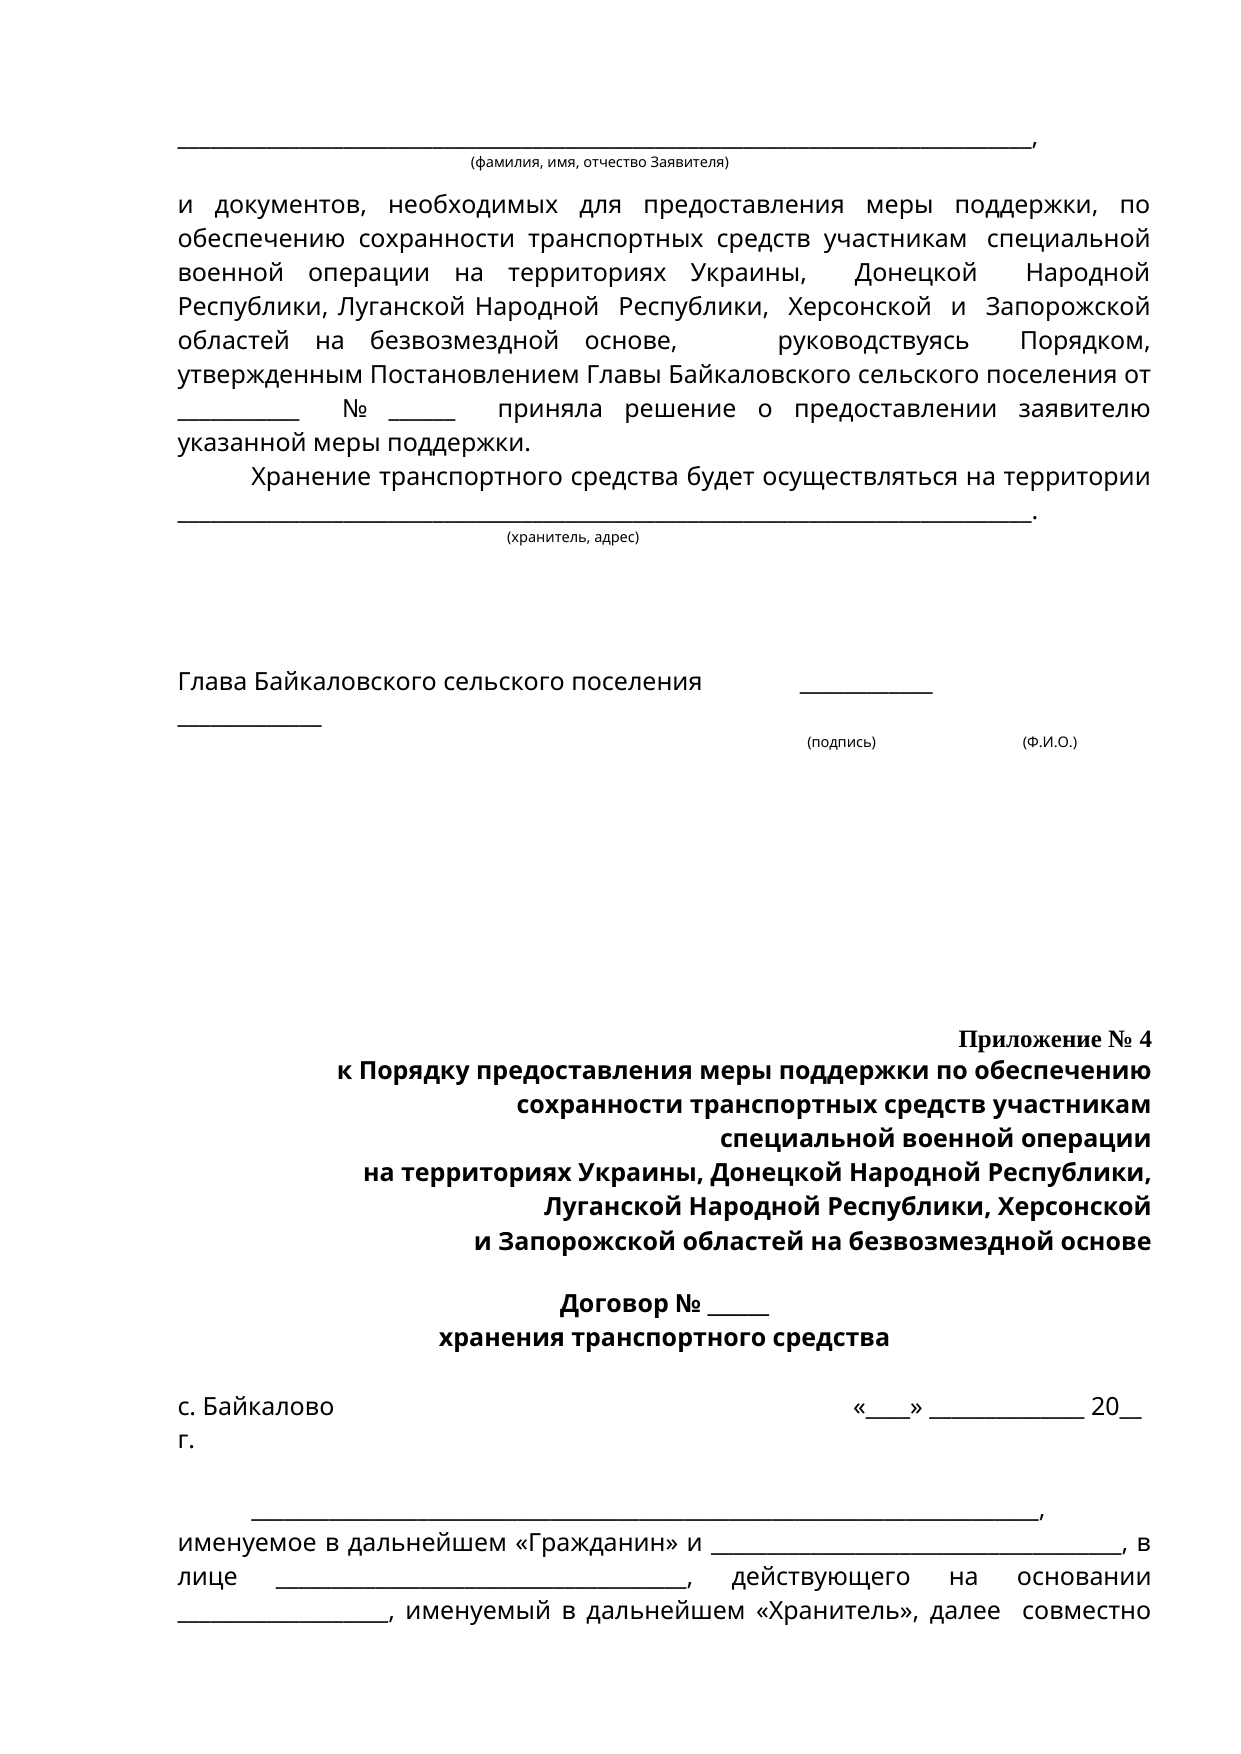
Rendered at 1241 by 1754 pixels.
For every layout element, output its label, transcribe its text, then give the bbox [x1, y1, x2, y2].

text Глава Байкаловского сельского поселения ____________ _____________ [177, 663, 1152, 731]
text (хранитель, адрес) [177, 527, 1152, 561]
text Хранение транспортного средства будет осуществляться на территории _____________________________________________________________________________. [177, 459, 1152, 527]
text (фамилия, имя, отчество Заявителя) [177, 152, 1152, 186]
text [177, 118, 1152, 152]
text Приложение № 4 к Порядку предоставления меры поддержки по обеспечению сохранности транспортных средств участникам специальной военной операции на территориях Украины, Донецкой Народной Республики, Луганской Народной Республики, Херсонской и Запорожской областей на безвозмездной основе [177, 1024, 1152, 1257]
text Договор № ______ [177, 1286, 1152, 1320]
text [177, 1490, 1152, 1627]
text хранения транспортного средства [177, 1320, 1152, 1354]
text (подпись) (Ф.И.О.) [177, 731, 1152, 765]
text с. Байкалово «____» ______________ 20__ г. [177, 1388, 1152, 1456]
text и документов, необходимых для предоставления меры поддержки, по обеспечению сохранности транспортных средств участникам специальной военной операции на территориях Украины, Донецкой Народной Республики, Луганской Народной Республики, Херсонской и Запорожской областей на безвозмездной основе, руководствуясь Порядком, утвержденным Постановлением Главы Байкаловского сельского поселения от ___________ № ______ приняла решение о предоставлении заявителю указанной меры поддержки. [177, 186, 1152, 459]
